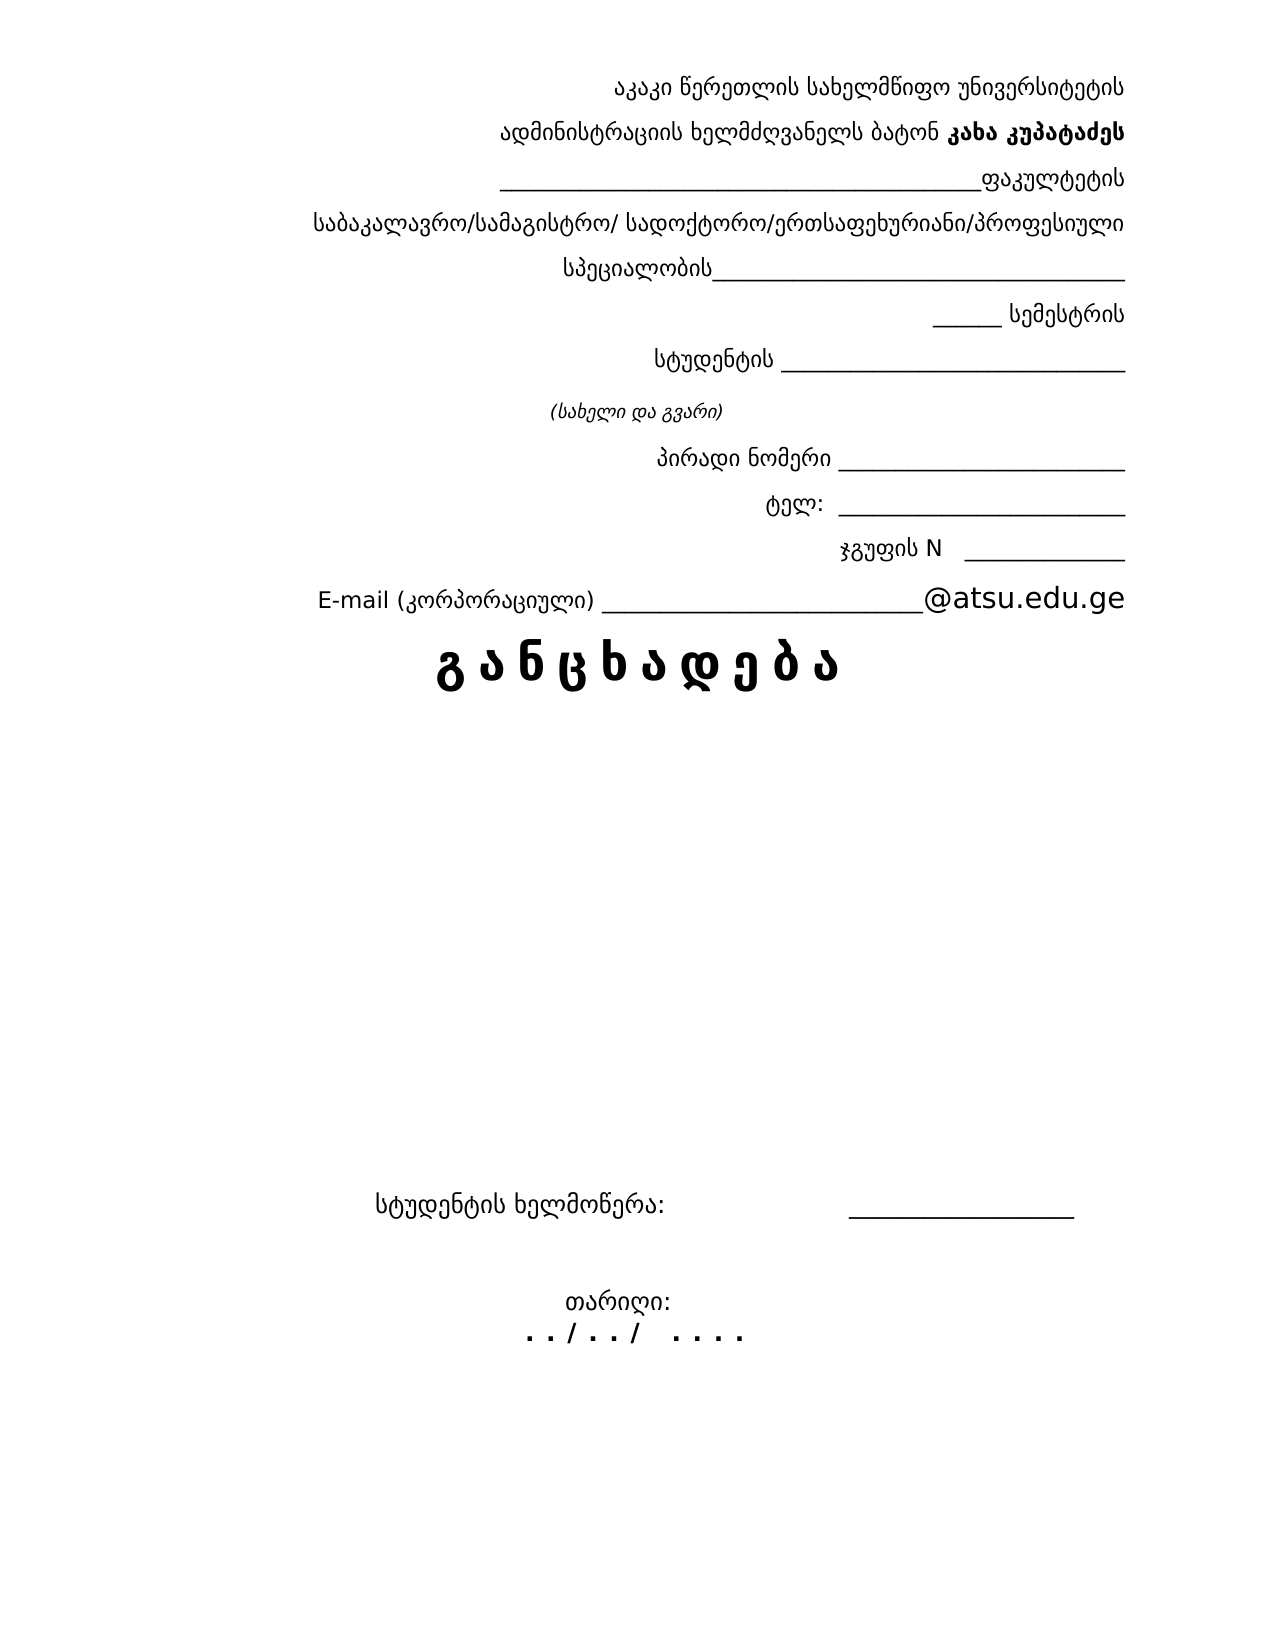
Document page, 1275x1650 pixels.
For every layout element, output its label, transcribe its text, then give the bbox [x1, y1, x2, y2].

text ტელ: _________________________ [150, 490, 1125, 517]
text ჯგუფის N ______________ [150, 536, 1125, 562]
text სპეციალობის____________________________________ [150, 256, 1125, 282]
text განცხადება [150, 634, 1125, 693]
text (სახელი და გვარი) [150, 373, 1125, 423]
text სტუდენტის ______________________________ [150, 346, 1125, 373]
text თარიღი: ../../ .... [525, 1287, 1125, 1348]
text საბაკალავრო/სამაგისტრო/ სადოქტორო/ერთსაფეხურიანი/პროფესიული [150, 210, 1125, 237]
text ადმინისტრაციის ხელმძღვანელს ბატონ კახა კუპატაძეს [150, 119, 1125, 146]
text სტუდენტის ხელმოწერა: __________________ [375, 1191, 1125, 1220]
text ______ სემესტრის [150, 301, 1125, 328]
text პირადი ნომერი _________________________ [150, 445, 1125, 471]
text E-mail (კორპორაციული) ____________________________@atsu.edu.ge [150, 581, 1125, 615]
text აკაკი წერეთლის სახელმწიფო უნივერსიტეტის [150, 74, 1125, 101]
text __________________________________________ფაკულტეტის [150, 165, 1125, 191]
